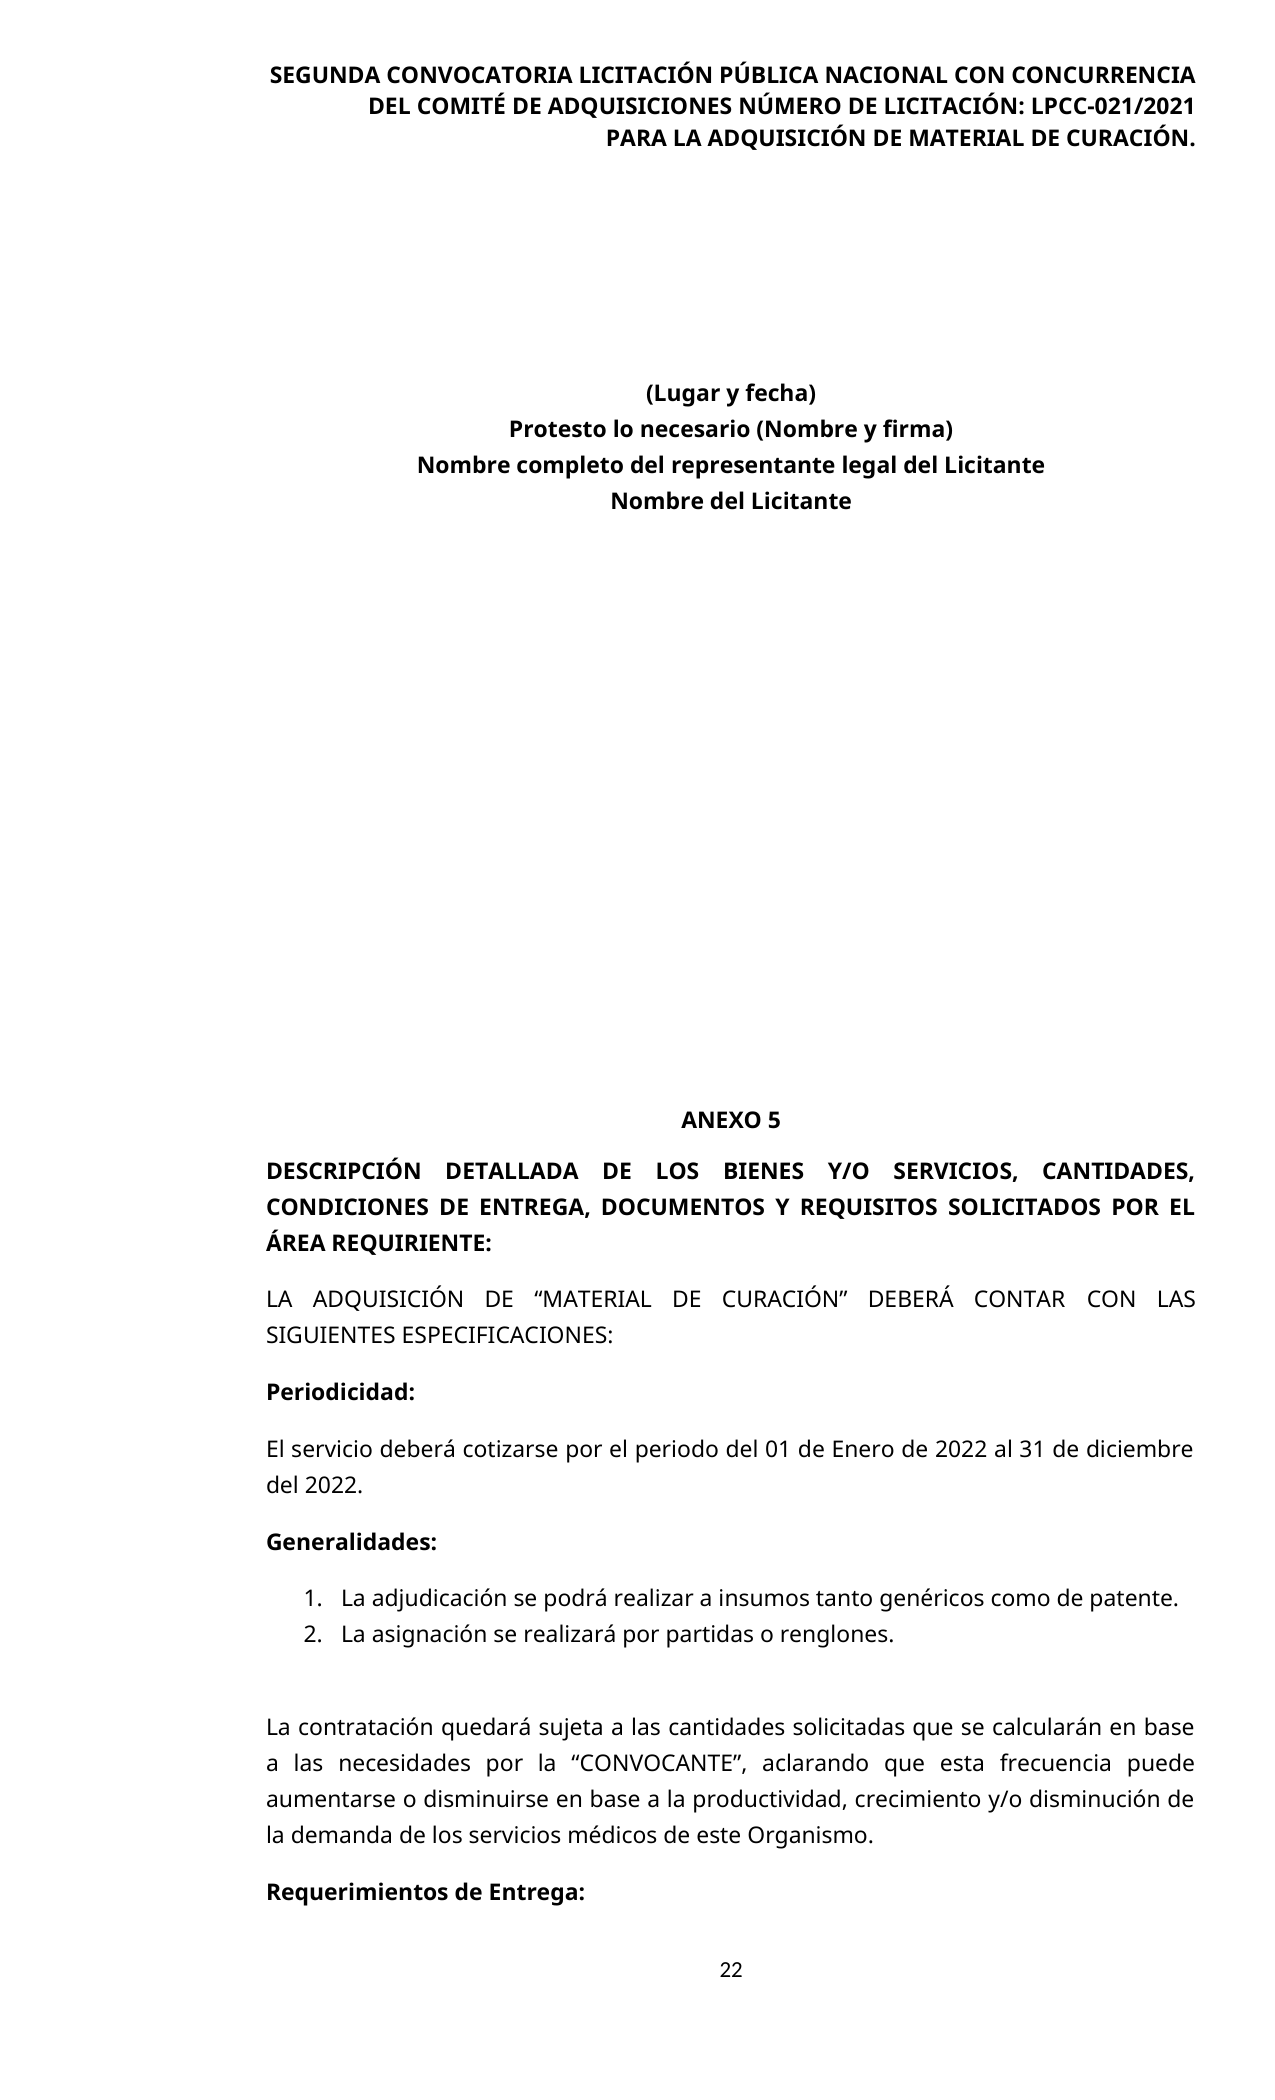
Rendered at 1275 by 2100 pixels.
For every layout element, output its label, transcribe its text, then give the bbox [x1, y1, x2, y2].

text Nombre del Licitante [266, 485, 1196, 516]
text Nombre completo del representante legal del Licitante [266, 449, 1196, 480]
list La asignación se realizará por partidas o renglones. [303, 1618, 1196, 1649]
text (Lugar y fecha) [266, 377, 1196, 408]
text Protesto lo necesario (Nombre y firma) [266, 413, 1196, 444]
text DESCRIPCIÓN DETALLADA DE LOS BIENES Y/O SERVICIOS, CANTIDADES, CONDICIONES DE ENTREGA, DOCUMENTOS Y REQUISITOS SOLICITADOS POR EL ÁREA REQUIRIENTE: [266, 1154, 1196, 1258]
text ANEXO 5 [266, 1104, 1196, 1135]
text Requerimientos de Entrega: [266, 1875, 1196, 1907]
text Periodicidad: [266, 1376, 1196, 1407]
list La adjudicación se podrá realizar a insumos tanto genéricos como de patente. [303, 1582, 1196, 1613]
text Generalidades: [266, 1525, 1196, 1557]
text LA ADQUISICIÓN DE “MATERIAL DE CURACIÓN” DEBERÁ CONTAR CON LAS SIGUIENTES ESPECIFICACIONES: [266, 1283, 1196, 1350]
text El servicio deberá cotizarse por el periodo del 01 de Enero de 2022 al 31 de diciembre del 2022. [266, 1433, 1196, 1500]
text La contratación quedará sujeta a las cantidades solicitadas que se calcularán en base a las necesidades por la “CONVOCANTE”, aclarando que esta frecuencia puede aumentarse o disminuirse en base a la productividad, crecimiento y/o disminución de la demanda de los servicios médicos de este Organismo. [266, 1711, 1196, 1850]
